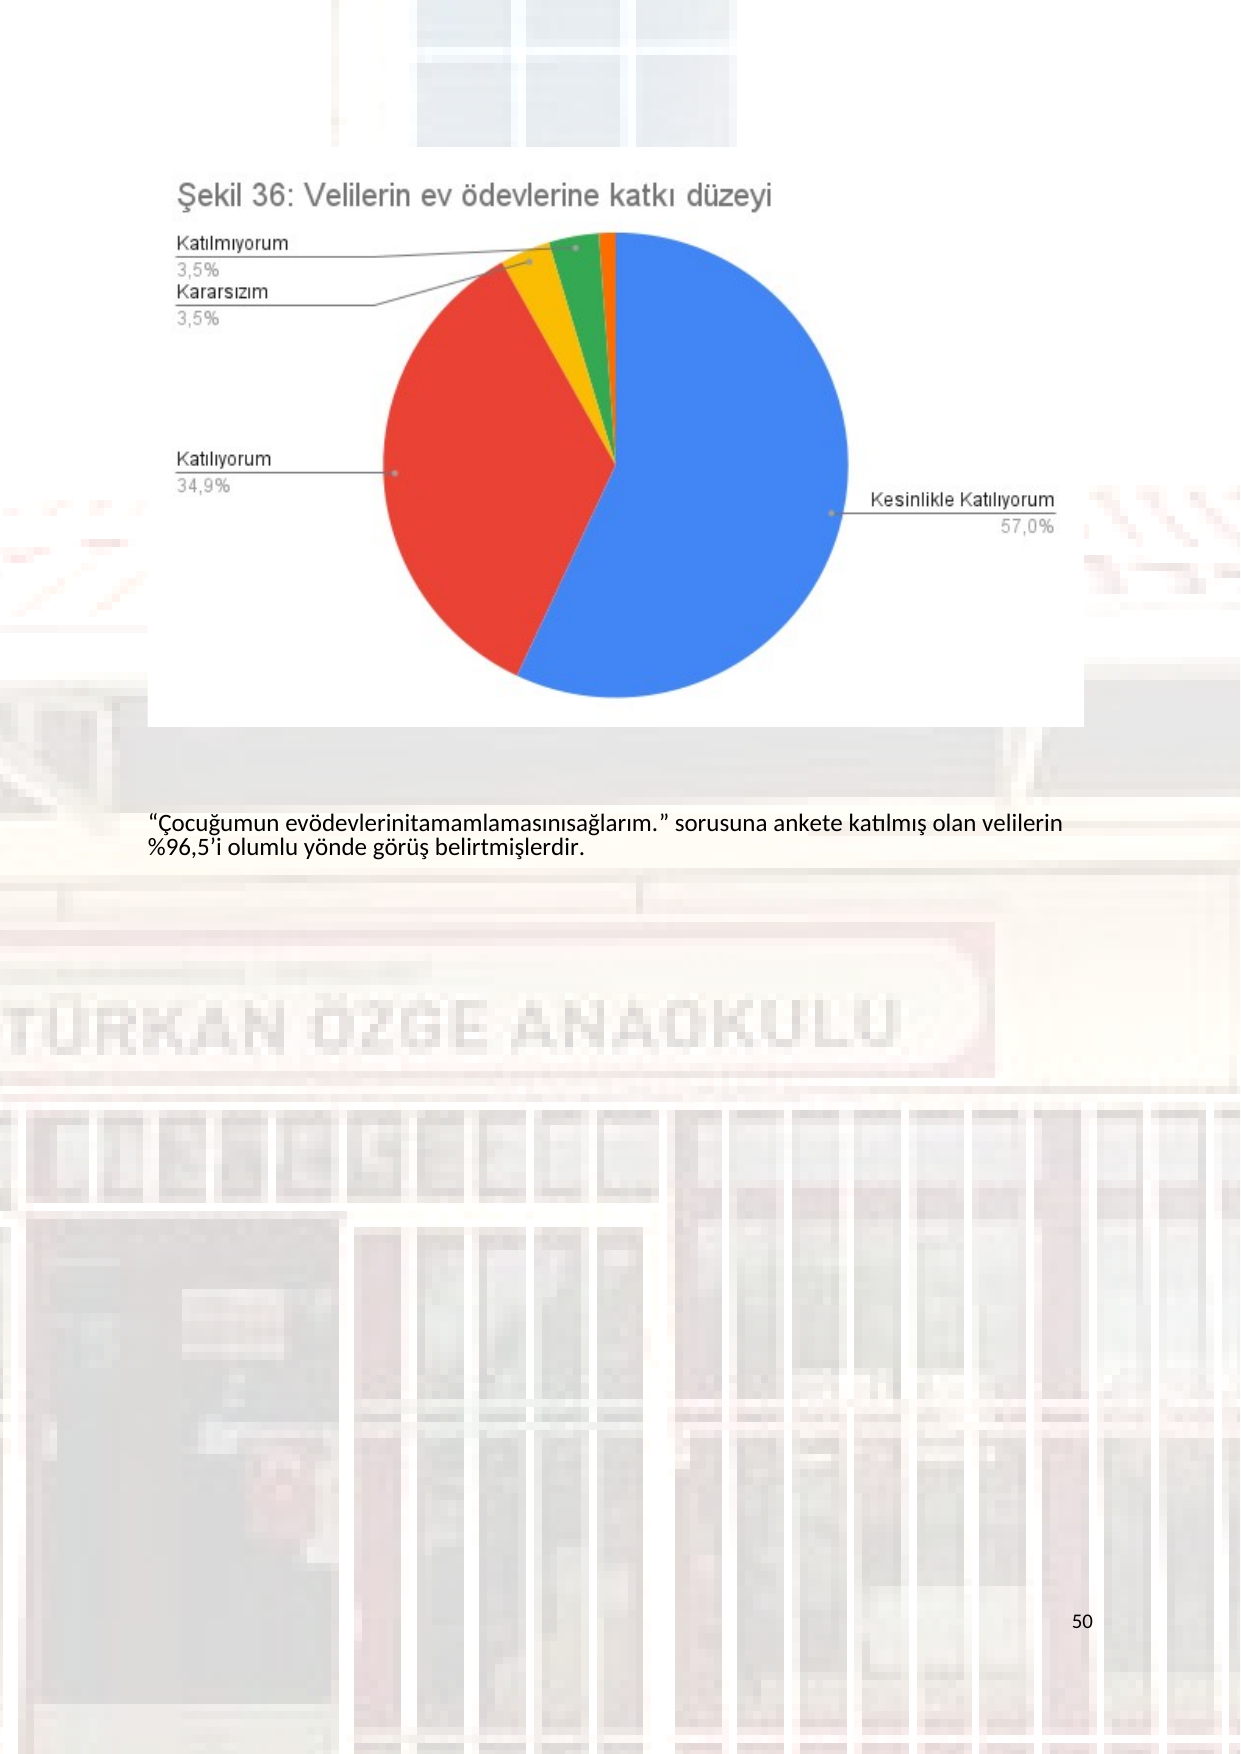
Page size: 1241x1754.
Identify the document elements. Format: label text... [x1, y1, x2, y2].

picture [147, 147, 1085, 727]
text “Çocuğumun evödevlerinitamamlamasınısağlarım.” sorusuna ankete katılmış olan velilerin %96,5’i olumlu yönde görüş belirtmişlerdir. [148, 811, 1093, 860]
